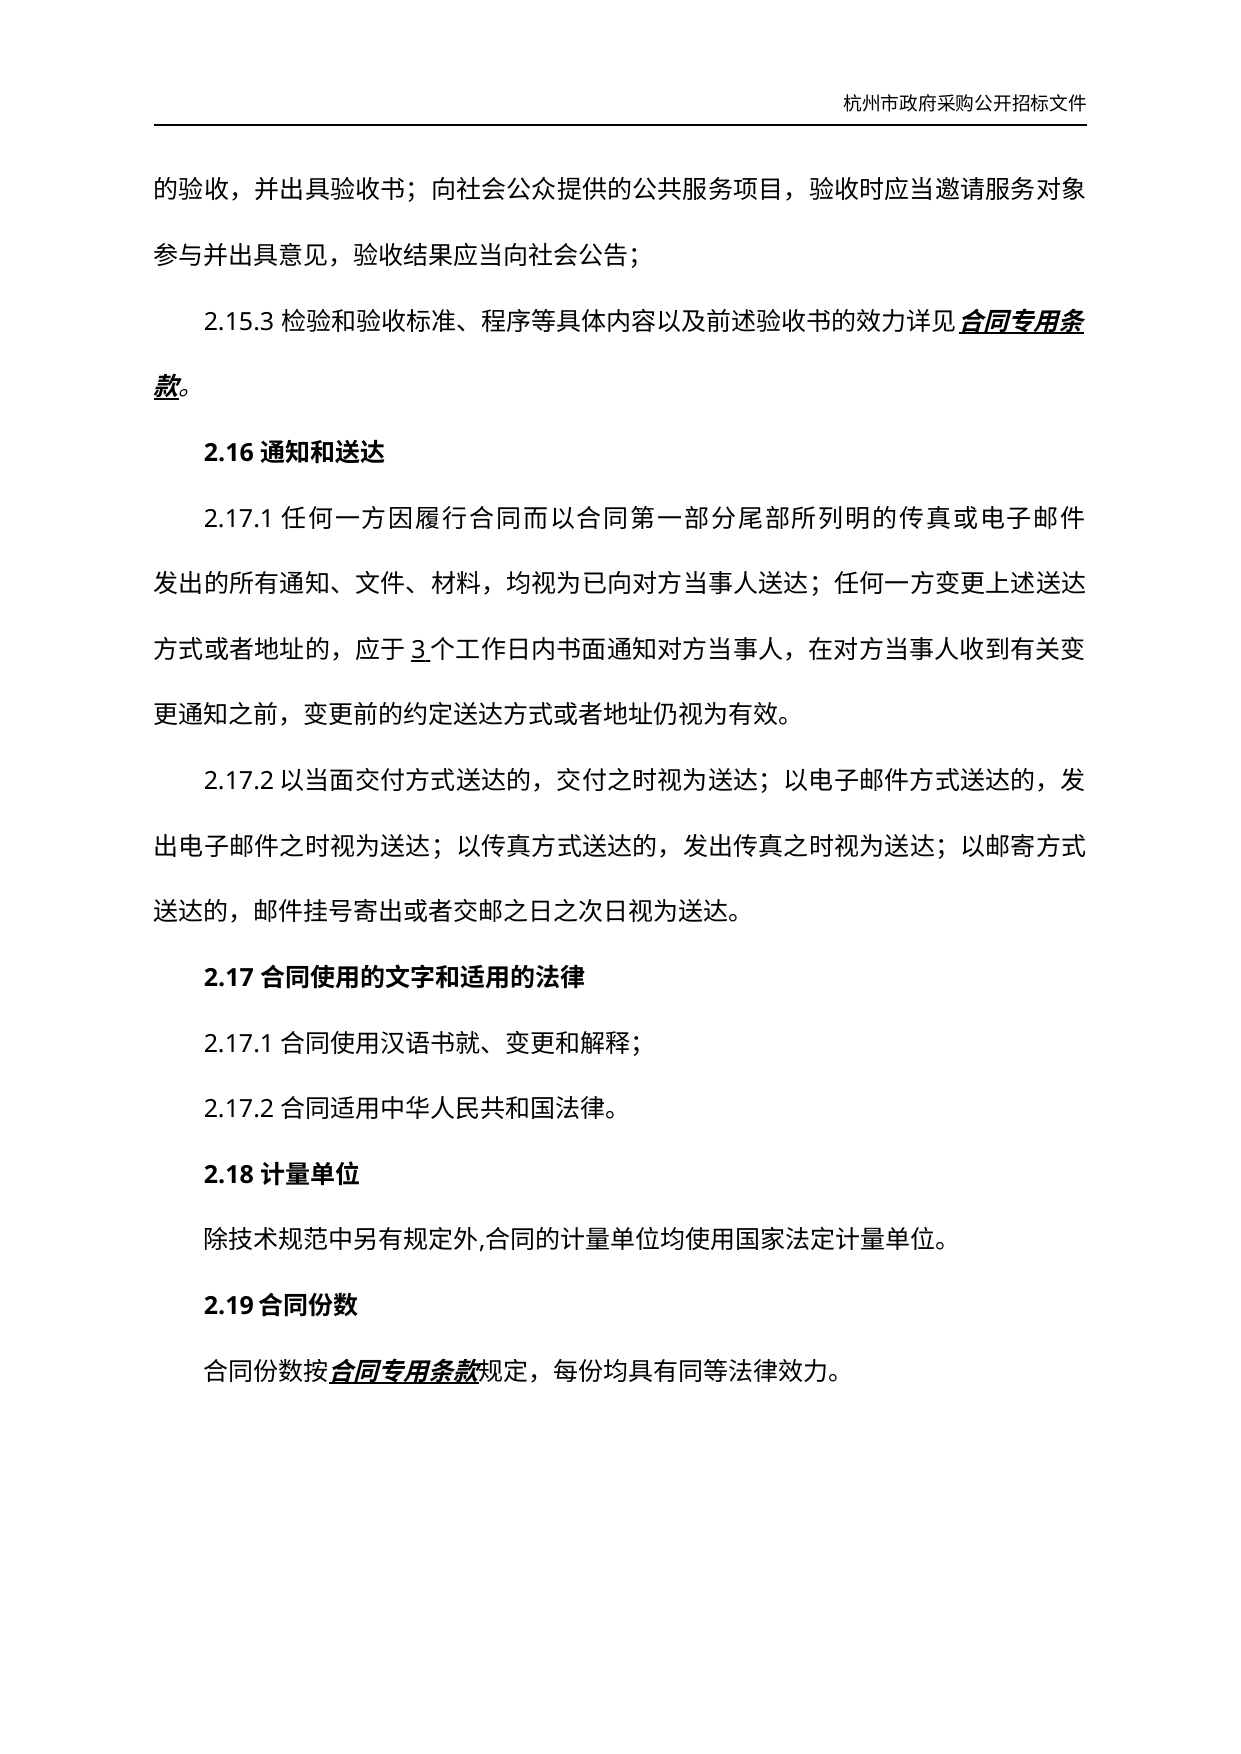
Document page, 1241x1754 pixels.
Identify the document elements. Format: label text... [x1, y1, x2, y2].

text 2.16 通知和送达 [153, 418, 1087, 483]
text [153, 155, 1087, 286]
text 除技术规范中另有规定外,合同的计量单位均使用国家法定计量单位。 [153, 1205, 1087, 1271]
text 2.17.1 合同使用汉语书就、变更和解释； [153, 1008, 1087, 1074]
text 2.17.2 合同适用中华人民共和国法律。 [153, 1074, 1087, 1139]
text 2.18 计量单位 [153, 1139, 1087, 1205]
text 2.15.3 检验和验收标准、程序等具体内容以及前述验收书的效力详见合同专用条款。 [153, 286, 1087, 418]
text 2.19合同份数 [153, 1271, 1087, 1336]
text 合同份数按合同专用条款规定，每份均具有同等法律效力。 [153, 1336, 1087, 1402]
text 2.17 合同使用的文字和适用的法律 [153, 943, 1087, 1008]
text 2.17.2以当面交付方式送达的，交付之时视为送达；以电子邮件方式送达的，发出电子邮件之时视为送达；以传真方式送达的，发出传真之时视为送达；以邮寄方式送达的，邮件挂号寄出或者交邮之日之次日视为送达。 [153, 746, 1087, 943]
text 2.17.1任何一方因履行合同而以合同第一部分尾部所列明的传真或电子邮件 发出的所有通知、文件、材料，均视为已向对方当事人送达；任何一方变更上述送达方式或者地址的，应于3个工作日内书面通知对方当事人，在对方当事人收到有关变更通知之前，变更前的约定送达方式或者地址仍视为有效。 [153, 483, 1087, 746]
